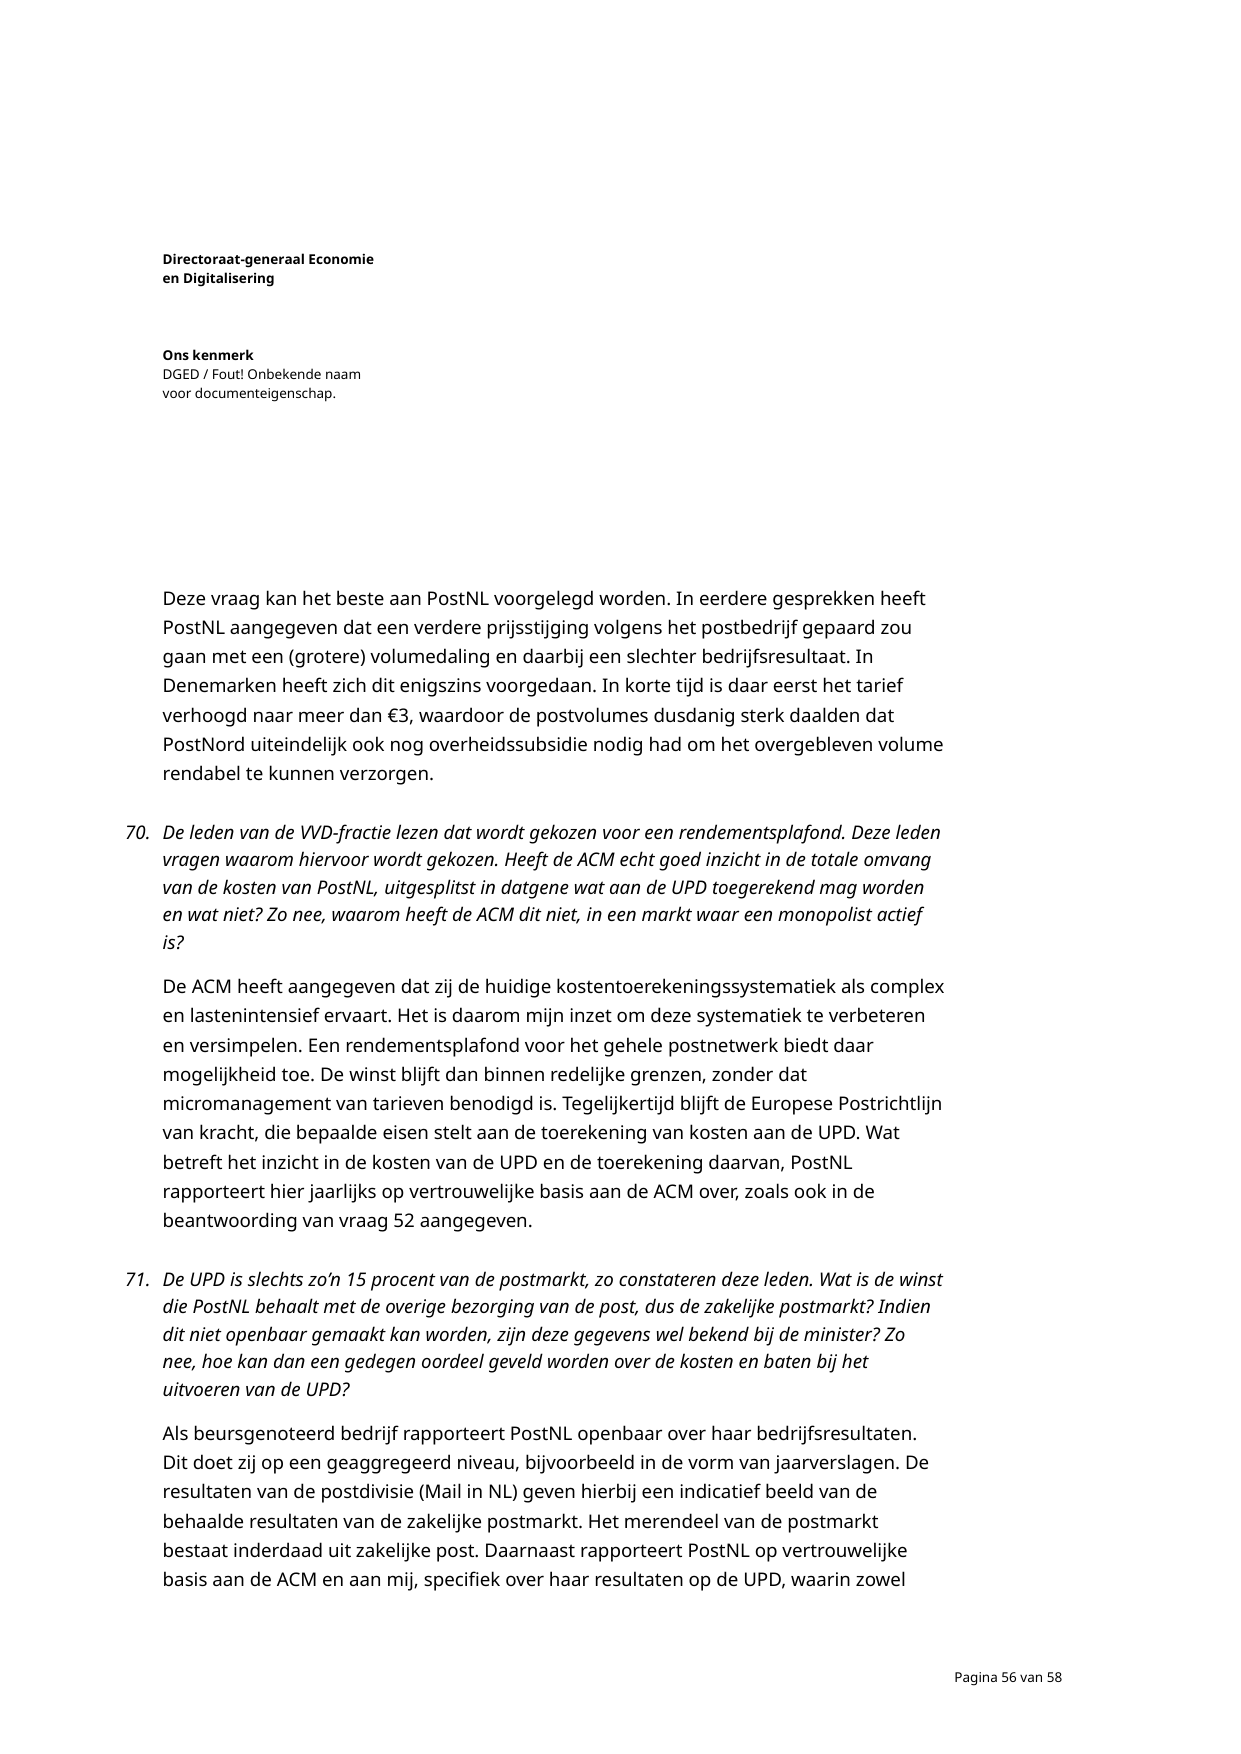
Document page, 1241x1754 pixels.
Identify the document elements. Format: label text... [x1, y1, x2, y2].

text Als beursgenoteerd bedrijf rapporteert PostNL openbaar over haar bedrijfsresultaten. Dit doet zij op een geaggregeerd niveau, bijvoorbeeld in de vorm van jaarverslagen. De resultaten van de postdivisie (Mail in NL) geven hierbij een indicatief beeld van de behaalde resultaten van de zakelijke postmarkt. Het merendeel van de postmarkt bestaat inderdaad uit zakelijke post. Daarnaast rapporteert PostNL op vertrouwelijke basis aan de ACM en aan mij, specifiek over haar resultaten op de UPD, waarin zowel kosten als baten uitgesplitst worden. In de technische briefing die EZ in januari jl. heeft verzorgd is hier nader inzicht in gegeven. [162, 1420, 947, 1592]
text De ACM heeft aangegeven dat zij de huidige kostentoerekeningssystematiek als complex en lastenintensief ervaart. Het is daarom mijn inzet om deze systematiek te verbeteren en versimpelen. Een rendementsplafond voor het gehele postnetwerk biedt daar mogelijkheid toe. De winst blijft dan binnen redelijke grenzen, zonder dat micromanagement van tarieven benodigd is. Tegelijkertijd blijft de Europese Postrichtlijn van kracht, die bepaalde eisen stelt aan de toerekening van kosten aan de UPD. Wat betreft het inzicht in de kosten van de UPD en de toerekening daarvan, PostNL rapporteert hier jaarlijks op vertrouwelijke basis aan de ACM over, zoals ook in de beantwoording van vraag 52 aangegeven. [162, 973, 947, 1233]
text Deze vraag kan het beste aan PostNL voorgelegd worden. In eerdere gesprekken heeft PostNL aangegeven dat een verdere prijsstijging volgens het postbedrijf gepaard zou gaan met een (grotere) volumedaling en daarbij een slechter bedrijfsresultaat. In Denemarken heeft zich dit enigszins voorgedaan. In korte tijd is daar eerst het tarief verhoogd naar meer dan €3, waardoor de postvolumes dusdanig sterk daalden dat PostNord uiteindelijk ook nog overheidssubsidie nodig had om het overgebleven volume rendabel te kunnen verzorgen. [162, 585, 947, 786]
text De UPD is slechts zo’n 15 procent van de postmarkt, zo constateren deze leden. Wat is de winst die PostNL behaalt met de overige bezorging van de post, dus de zakelijke postmarkt? Indien dit niet openbaar gemaakt kan worden, zijn deze gegevens wel bekend bij de minister? Zo nee, hoe kan dan een gedegen oordeel geveld worden over de kosten en baten bij het uitvoeren van de UPD? [125, 1266, 947, 1402]
text De leden van de VVD-fractie lezen dat wordt gekozen voor een rendementsplafond. Deze leden vragen waarom hiervoor wordt gekozen. Heeft de ACM echt goed inzicht in de totale omvang van de kosten van PostNL, uitgesplitst in datgene wat aan de UPD toegerekend mag worden en wat niet? Zo nee, waarom heeft de ACM dit niet, in een markt waar een monopolist actief is? [125, 819, 947, 955]
